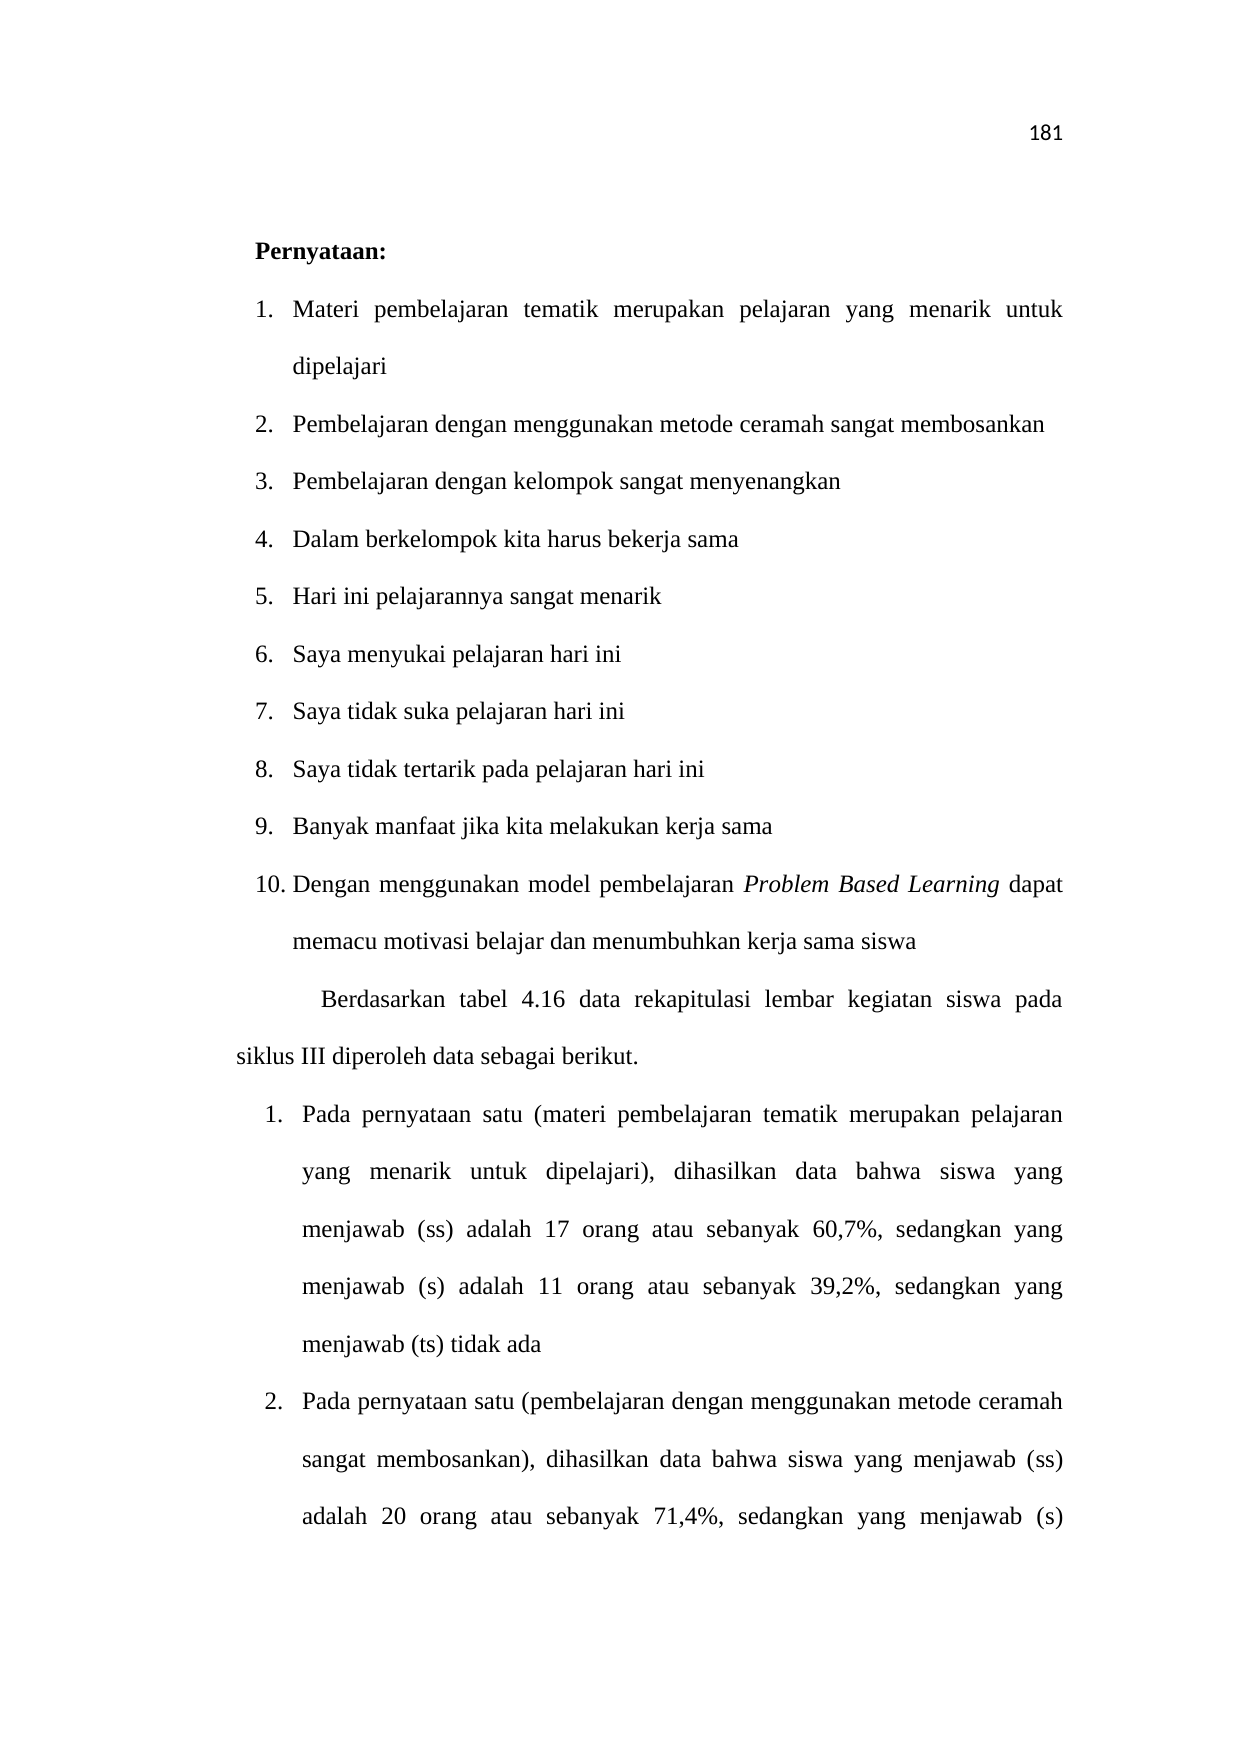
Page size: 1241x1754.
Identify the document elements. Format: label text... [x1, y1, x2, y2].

list Materi pembelajaran tematik merupakan pelajaran yang menarik untuk dipelajari [255, 294, 1063, 380]
list Dengan menggunakan model pembelajaran Problem Based Learning dapat memacu motivasi belajar dan menumbuhkan kerja sama siswa [255, 869, 1063, 955]
list Saya tidak suka pelajaran hari ini [255, 696, 1063, 725]
list Pembelajaran dengan menggunakan metode ceramah sangat membosankan [255, 409, 1063, 437]
list Pada pernyataan satu (materi pembelajaran tematik merupakan pelajaran yang menarik untuk dipelajari), dihasilkan data bahwa siswa yang menjawab (ss) adalah 17 orang atau sebanyak 60,7%, sedangkan yang menjawab (s) adalah 11 orang atau sebanyak 39,2%, sedangkan yang menjawab (ts) tidak ada [264, 1099, 1063, 1357]
list Pembelajaran dengan kelompok sangat menyenangkan [255, 466, 1063, 495]
list Banyak manfaat jika kita melakukan kerja sama [255, 811, 1063, 840]
list Hari ini pelajarannya sangat menarik [255, 581, 1063, 610]
list Saya menyukai pelajaran hari ini [255, 639, 1063, 667]
list Saya tidak tertarik pada pelajaran hari ini [255, 754, 1063, 782]
list Dalam berkelompok kita harus bekerja sama [255, 524, 1063, 552]
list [264, 1386, 1063, 1530]
list Berdasarkan tabel 4.16 data rekapitulasi lembar kegiatan siswa pada siklus III diperoleh data sebagai berikut. [236, 984, 1063, 1070]
list Pernyataan: [255, 236, 1063, 265]
